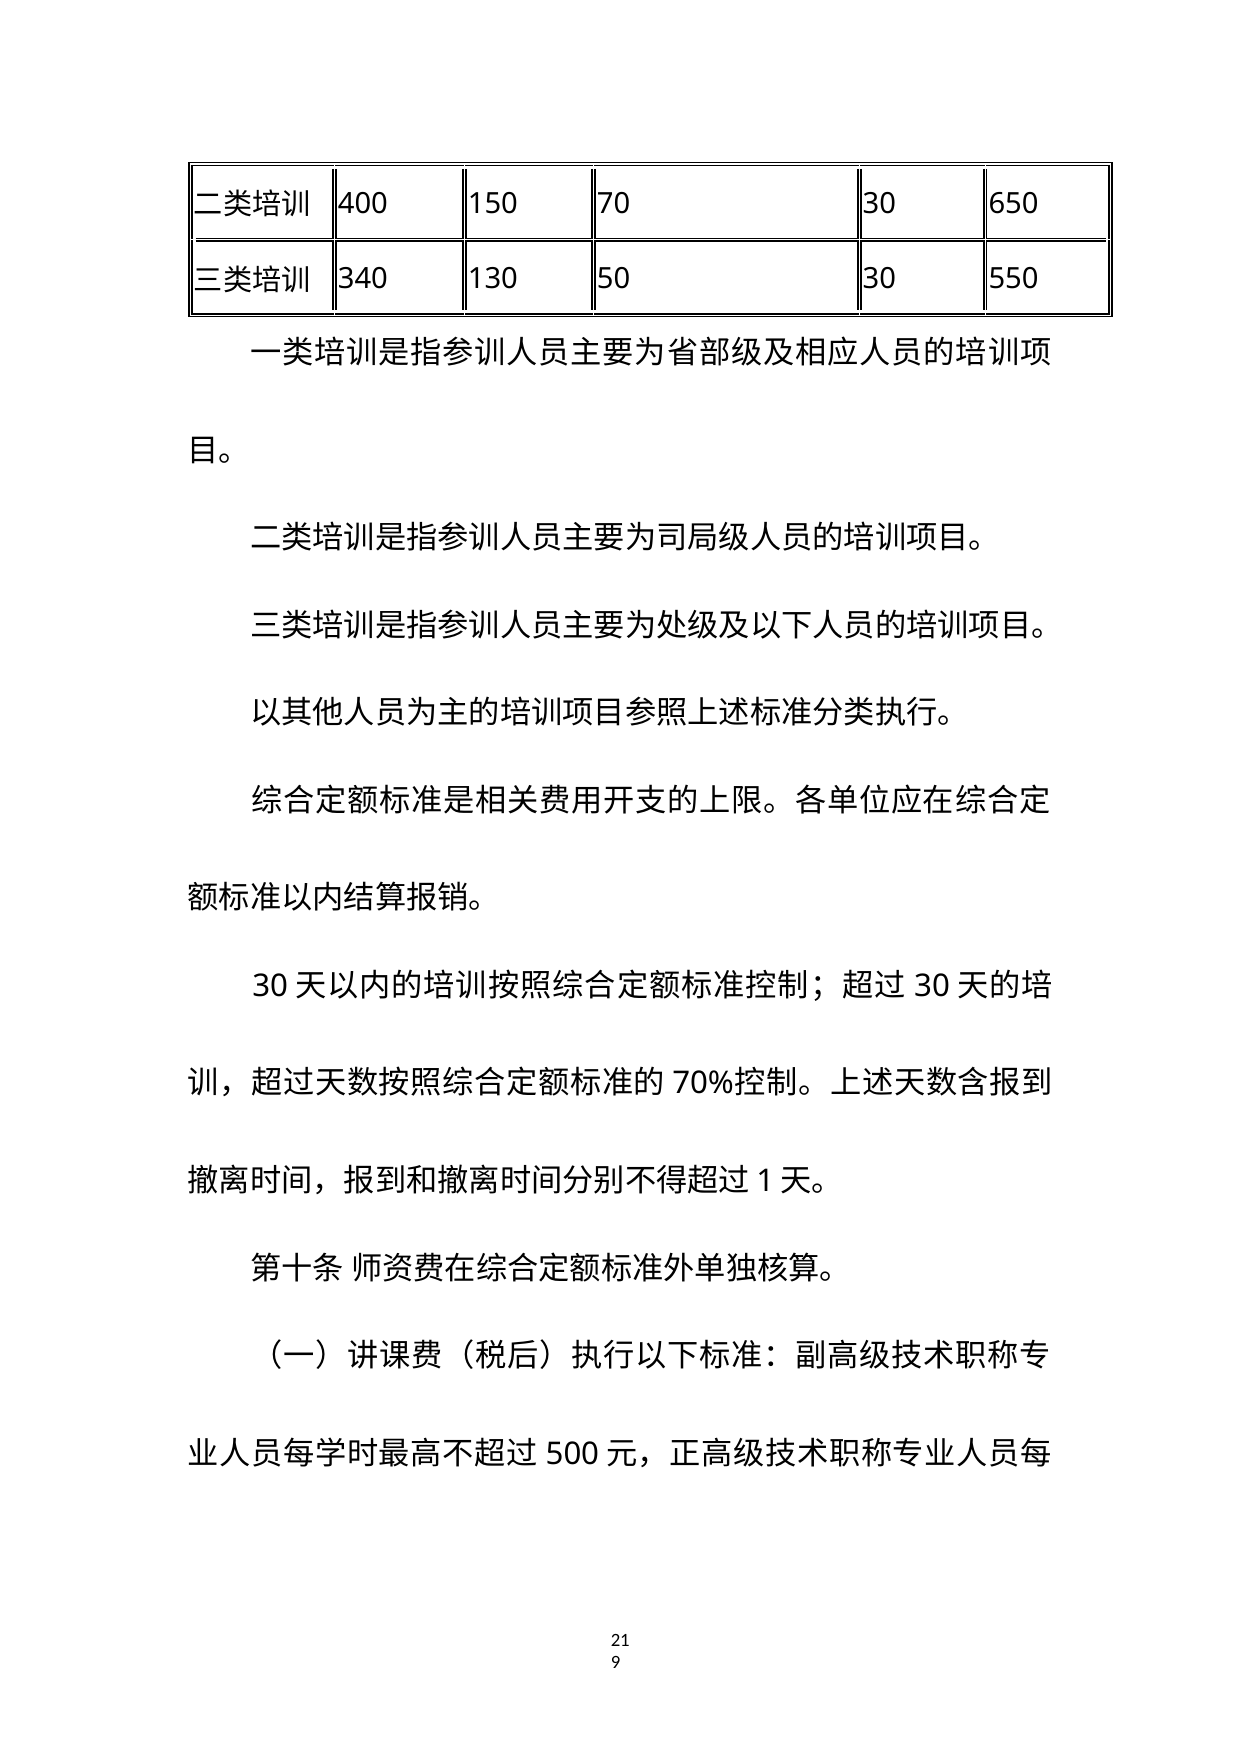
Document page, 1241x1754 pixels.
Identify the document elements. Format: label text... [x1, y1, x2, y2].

text 综合定额标准是相关费用开支的上限。各单位应在综合定额标准以内结算报销。 [187, 765, 1053, 928]
table_cell 30 [859, 163, 985, 237]
table_cell 50 [594, 242, 859, 313]
table_cell 130 [465, 242, 593, 313]
table_cell 30 [859, 238, 985, 313]
table_cell 550 [985, 238, 1110, 313]
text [187, 1321, 1053, 1483]
table_cell 400 [335, 166, 464, 237]
table_cell 三类培训 [191, 238, 334, 313]
text 30天以内的培训按照综合定额标准控制；超过30天的培训，超过天数按照综合定额标准的70%控制。上述天数含报到撤离时间，报到和撤离时间分别不得超过1天。 [187, 950, 1053, 1210]
table_cell 150 [465, 166, 593, 237]
text 二类培训是指参训人员主要为司局级人员的培训项目。 [187, 502, 1053, 567]
text 第十条 师资费在综合定额标准外单独核算。 [187, 1233, 1053, 1298]
table_cell 二类培训 [193, 166, 334, 237]
table_cell 650 [985, 163, 1110, 237]
text 以其他人员为主的培训项目参照上述标准分类执行。 [187, 678, 1053, 743]
table_cell 340 [335, 242, 464, 313]
text 三类培训是指参训人员主要为处级及以下人员的培训项目。 [187, 590, 1053, 655]
table_cell 70 [594, 166, 859, 237]
text 一类培训是指参训人员主要为省部级及相应人员的培训项目。 [187, 317, 1053, 480]
